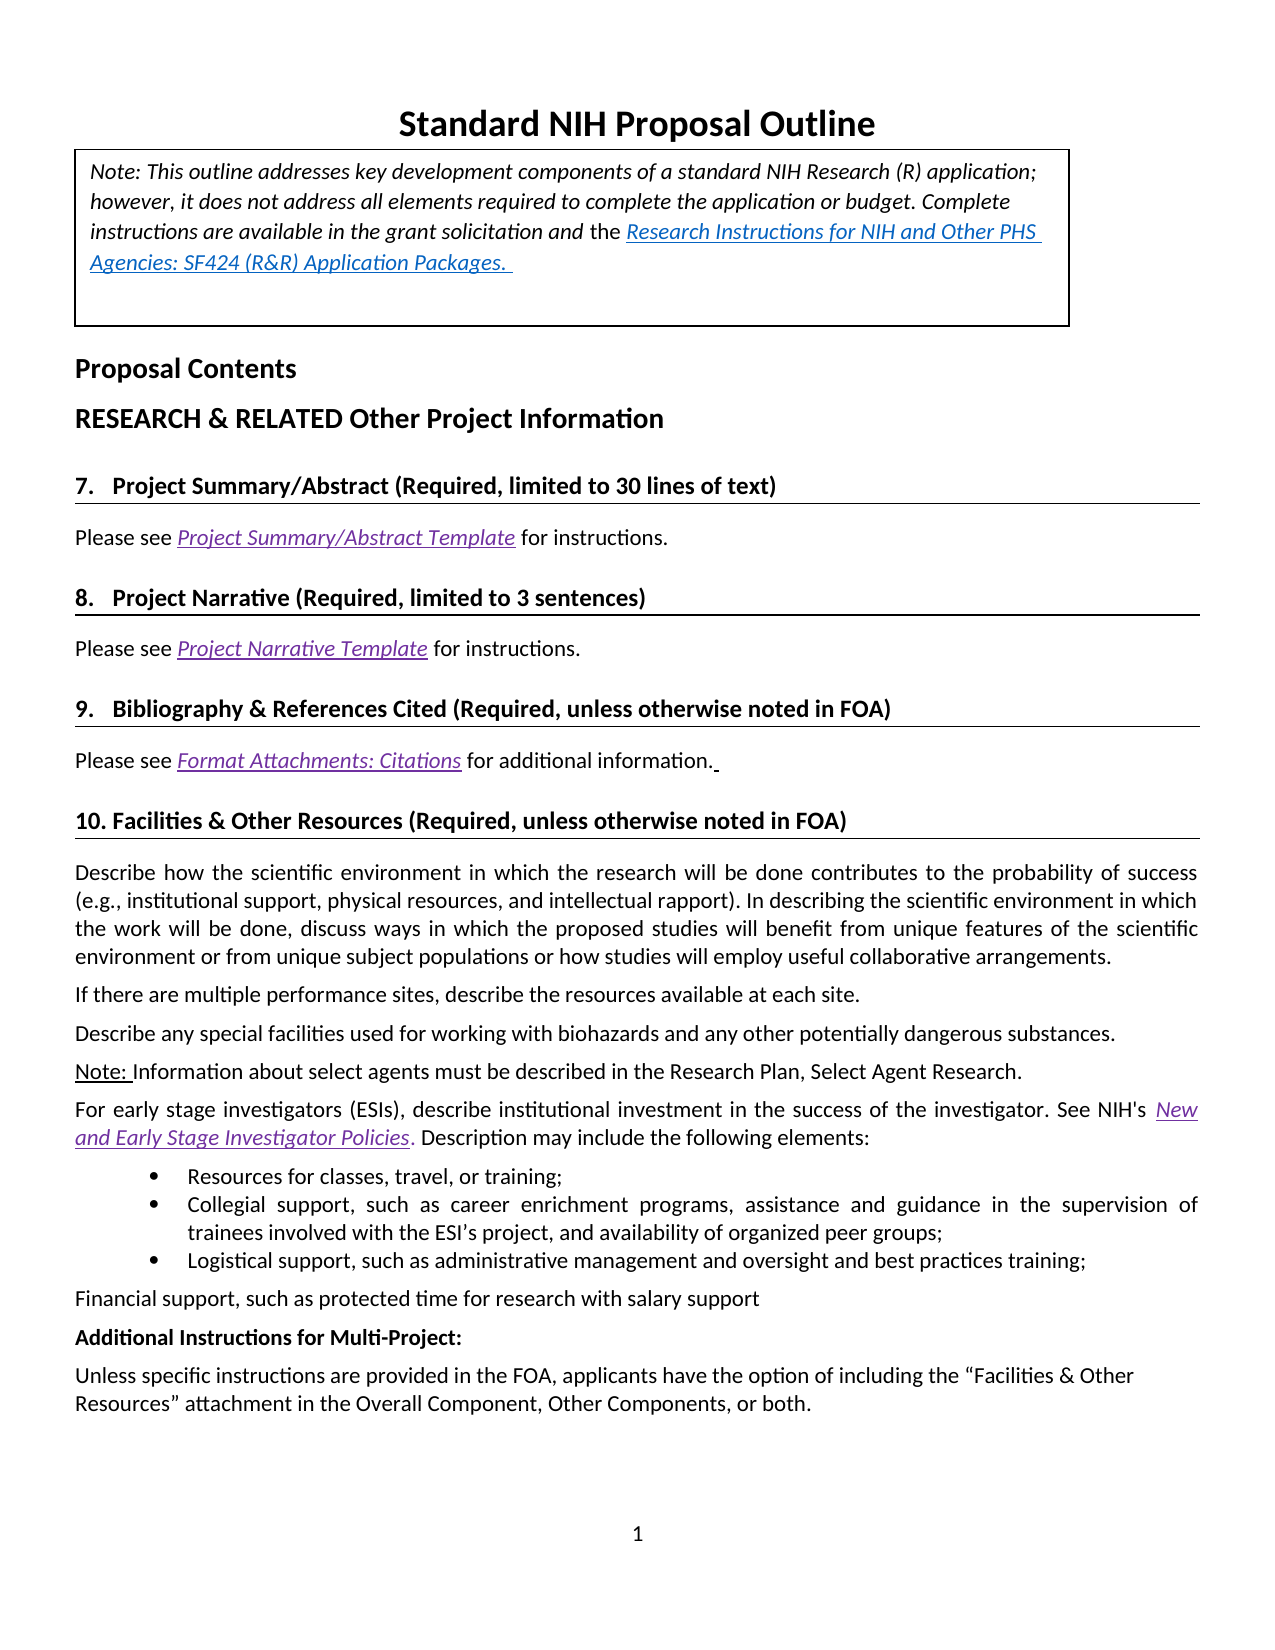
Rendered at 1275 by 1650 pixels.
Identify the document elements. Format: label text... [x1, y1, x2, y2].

list Bibliography & References Cited (Required, unless otherwise noted in FOA) [75, 694, 1200, 726]
text Describe any special facilities used for working with biohazards and any other potentially dangerous substances. [75, 1019, 1200, 1047]
text Additional Instructions for Multi-Project: [75, 1323, 1200, 1351]
text For early stage investigators (ESIs), describe institutional investment in the success of the investigator. See NIH's New and Early Stage Investigator Policies. Description may include the following elements: [75, 1096, 1200, 1152]
list Project Narrative (Required, limited to 3 sentences) [75, 582, 1200, 614]
list Resources for classes, travel, or training; [150, 1162, 1200, 1190]
text Describe how the scientific environment in which the research will be done contributes to the probability of success (e.g., institutional support, physical resources, and intellectual rapport). In describing the scientific environment in which the work will be done, discuss ways in which the proposed studies will benefit from unique features of the scientific environment or from unique subject populations or how studies will employ useful collaborative arrangements. [75, 858, 1200, 970]
text Please see Project Narrative Template for instructions. [75, 634, 1200, 662]
text RESEARCH & RELATED Other Project Information [75, 401, 1200, 436]
text If there are multiple performance sites, describe the resources available at each site. [75, 980, 1200, 1008]
text Financial support, such as protected time for research with salary support [75, 1284, 1200, 1312]
list Logistical support, such as administrative management and oversight and best practices training; [150, 1246, 1200, 1274]
text Proposal Contents [75, 350, 1200, 385]
text Please see Format Attachments: Citations for additional information. [75, 746, 1200, 774]
text Note: Information about select agents must be described in the Research Plan, Select Agent Research. [75, 1057, 1200, 1085]
list Facilities & Other Resources (Required, unless otherwise noted in FOA) [75, 805, 1200, 838]
text Please see Project Summary/Abstract Template for instructions. [75, 523, 1200, 551]
list Project Summary/Abstract (Required, limited to 30 lines of text) [75, 470, 1200, 503]
subtitle Standard NIH Proposal Outline [75, 100, 1200, 146]
list Collegial support, such as career enrichment programs, assistance and guidance in the supervision of trainees involved with the ESI’s project, and availability of organized peer groups; [150, 1190, 1200, 1246]
text Unless specific instructions are provided in the FOA, applicants have the option of including the “Facilities & Other Resources” attachment in the Overall Component, Other Components, or both. [75, 1361, 1200, 1417]
